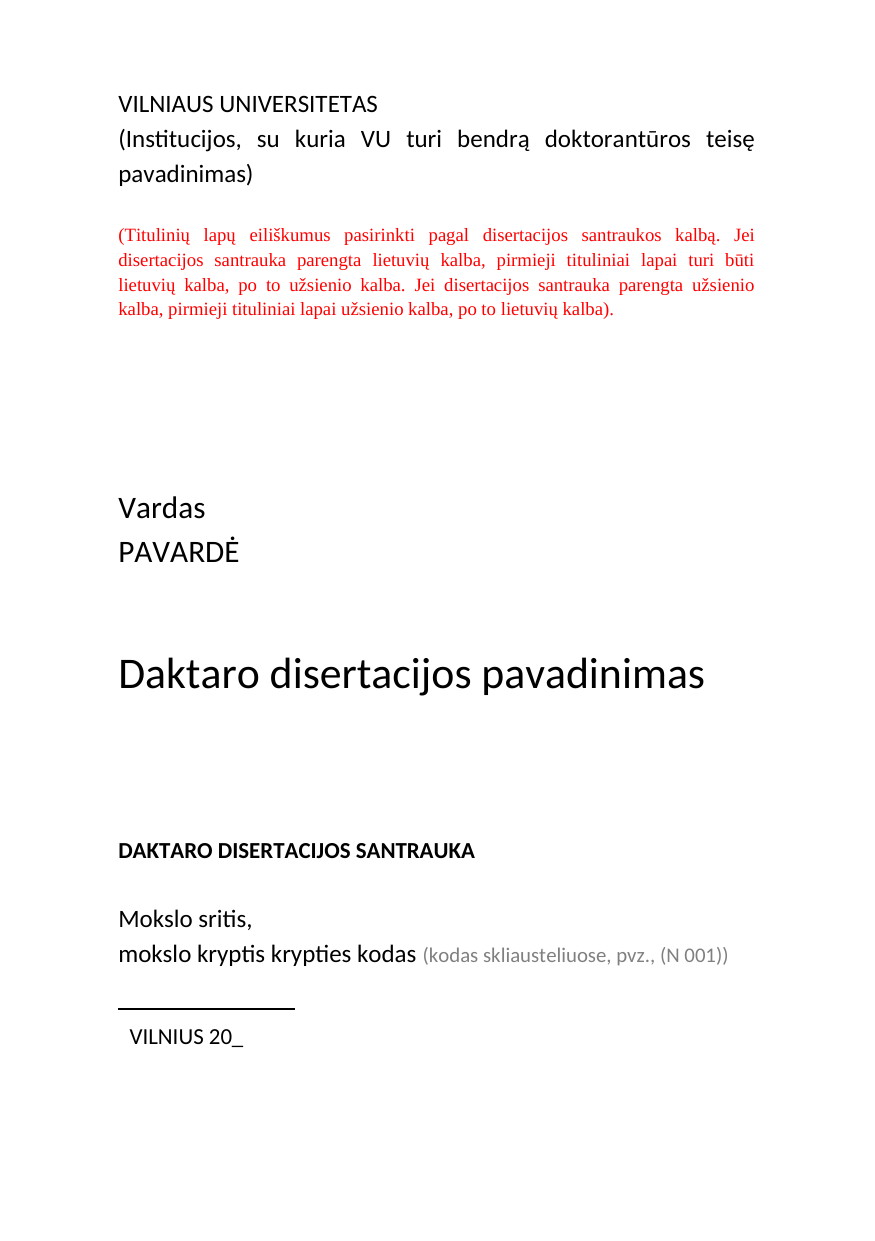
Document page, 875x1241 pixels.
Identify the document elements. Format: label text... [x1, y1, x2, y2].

text Vardas [118, 488, 756, 526]
text (Titulinių lapų eiliškumus pasirinkti pagal disertacijos santraukos kalbą. Jei disertacijos santrauka parengta lietuvių kalba, pirmieji tituliniai lapai turi būti lietuvių kalba, po to užsienio kalba. Jei disertacijos santrauka parengta užsienio kalba, pirmieji tituliniai lapai užsienio kalba, po to lietuvių kalba). [118, 224, 756, 320]
text mokslo kryptis krypties kodas (kodas skliausteliuose, pvz., (N 001)) [118, 938, 756, 968]
text Daktaro disertacijos pavadinimas [118, 646, 756, 699]
text (Institucijos, su kuria VU turi bendrą doktorantūros teisę pavadinimas) [118, 124, 756, 189]
table_header VILNIUS 20_ [118, 1010, 295, 1059]
text VILNIAUS UNIVERSITETAS [118, 89, 756, 119]
text DAKTARO DISERTACIJOS SANTRAUKA [118, 836, 756, 864]
text Mokslo sritis, [118, 903, 756, 933]
text PAVARDĖ [118, 532, 756, 570]
